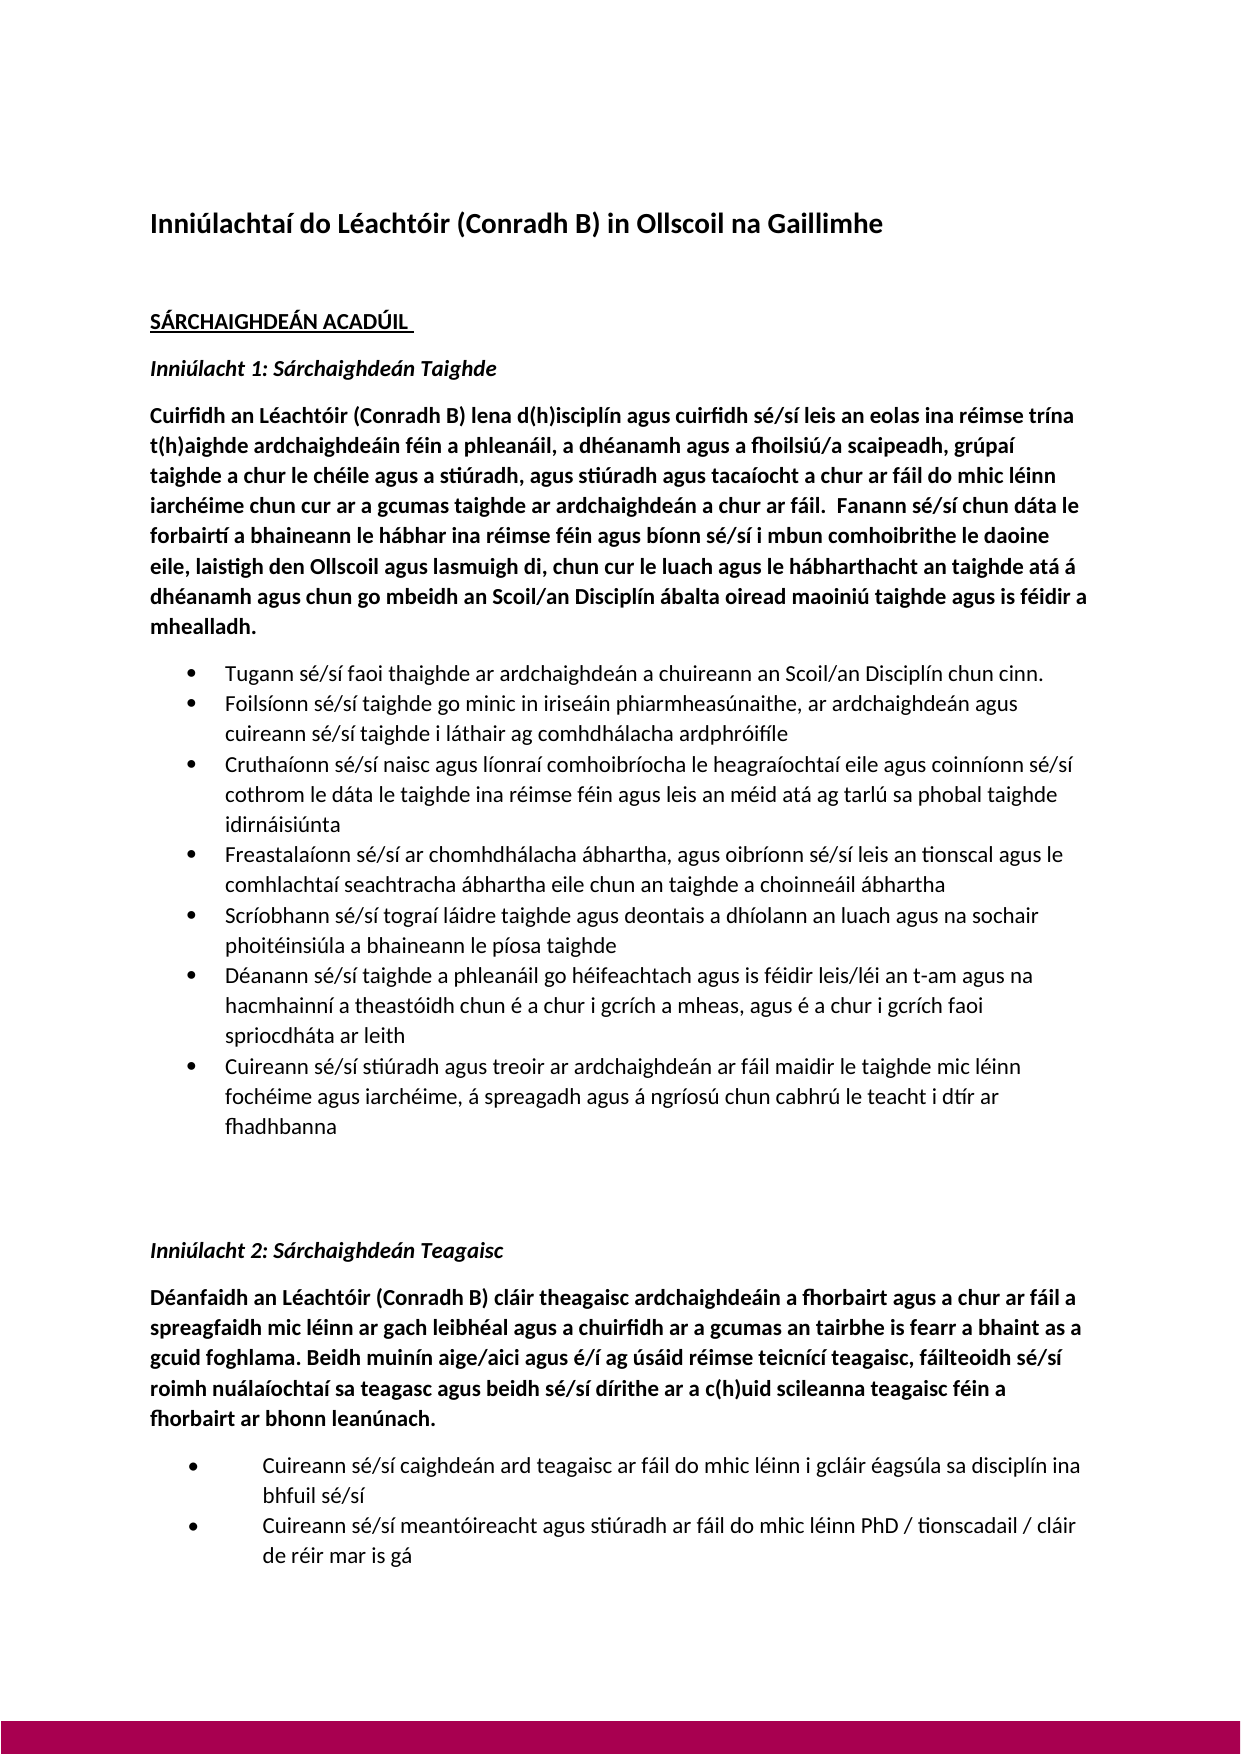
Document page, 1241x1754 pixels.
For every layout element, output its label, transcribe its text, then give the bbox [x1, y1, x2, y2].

list Cuireann sé/sí caighdeán ard teagaisc ar fáil do mhic léinn i gcláir éagsúla sa disciplín ina bhfuil sé/sí [187, 1451, 1090, 1509]
list Scríobhann sé/sí tograí láidre taighde agus deontais a dhíolann an luach agus na sochair phoitéinsiúla a bhaineann le píosa taighde [187, 901, 1090, 959]
list Déanann sé/sí taighde a phleanáil go héifeachtach agus is féidir leis/léi an t-am agus na hacmhainní a theastóidh chun é a chur i gcrích a mheas, agus é a chur i gcrích faoi spriocdháta ar leith [187, 961, 1090, 1050]
list Tugann sé/sí faoi thaighde ar ardchaighdeán a chuireann an Scoil/an Disciplín chun cinn. [187, 659, 1090, 687]
text SÁRCHAIGHDEÁN ACADÚIL [150, 307, 1090, 335]
text Cuirfidh an Léachtóir (Conradh B) lena d(h)isciplín agus cuirfidh sé/sí leis an eolas ina réimse trína t(h)aighde ardchaighdeáin féin a phleanáil, a dhéanamh agus a fhoilsiú/a scaipeadh, grúpaí taighde a chur le chéile agus a stiúradh, agus stiúradh agus tacaíocht a chur ar fáil do mhic léinn iarchéime chun cur ar a gcumas taighde ar ardchaighdeán a chur ar fáil. Fanann sé/sí chun dáta le forbairtí a bhaineann le hábhar ina réimse féin agus bíonn sé/sí i mbun comhoibrithe le daoine eile, laistigh den Ollscoil agus lasmuigh di, chun cur le luach agus le hábharthacht an taighde atá á dhéanamh agus chun go mbeidh an Scoil/an Disciplín ábalta oiread maoiniú taighde agus is féidir a mhealladh. [150, 401, 1090, 640]
text Inniúlacht 1: Sárchaighdeán Taighde [150, 354, 1090, 382]
list Cruthaíonn sé/sí naisc agus líonraí comhoibríocha le heagraíochtaí eile agus coinníonn sé/sí cothrom le dáta le taighde ina réimse féin agus leis an méid atá ag tarlú sa phobal taighde idirnáisiúnta [187, 750, 1090, 838]
text Déanfaidh an Léachtóir (Conradh B) cláir theagaisc ardchaighdeáin a fhorbairt agus a chur ar fáil a spreagfaidh mic léinn ar gach leibhéal agus a chuirfidh ar a gcumas an tairbhe is fearr a bhaint as a gcuid foghlama. Beidh muinín aige/aici agus é/í ag úsáid réimse teicnící teagaisc, fáilteoidh sé/sí roimh nuálaíochtaí sa teagasc agus beidh sé/sí dírithe ar a c(h)uid scileanna teagaisc féin a fhorbairt ar bhonn leanúnach. [150, 1283, 1090, 1432]
list Foilsíonn sé/sí taighde go minic in iriseáin phiarmheasúnaithe, ar ardchaighdeán agus cuireann sé/sí taighde i láthair ag comhdhálacha ardphróifíle [187, 689, 1090, 748]
list Cuireann sé/sí stiúradh agus treoir ar ardchaighdeán ar fáil maidir le taighde mic léinn fochéime agus iarchéime, á spreagadh agus á ngríosú chun cabhrú le teacht i dtír ar fhadhbanna [187, 1052, 1090, 1140]
text Inniúlachtaí do Léachtóir (Conradh B) in Ollscoil na Gaillimhe [150, 205, 1090, 241]
text Inniúlacht 2: Sárchaighdeán Teagaisc [150, 1236, 1090, 1264]
list Cuireann sé/sí meantóireacht agus stiúradh ar fáil do mhic léinn PhD / tionscadail / cláir de réir mar is gá [187, 1511, 1090, 1569]
list Freastalaíonn sé/sí ar chomhdhálacha ábhartha, agus oibríonn sé/sí leis an tionscal agus le comhlachtaí seachtracha ábhartha eile chun an taighde a choinneáil ábhartha [187, 840, 1090, 899]
